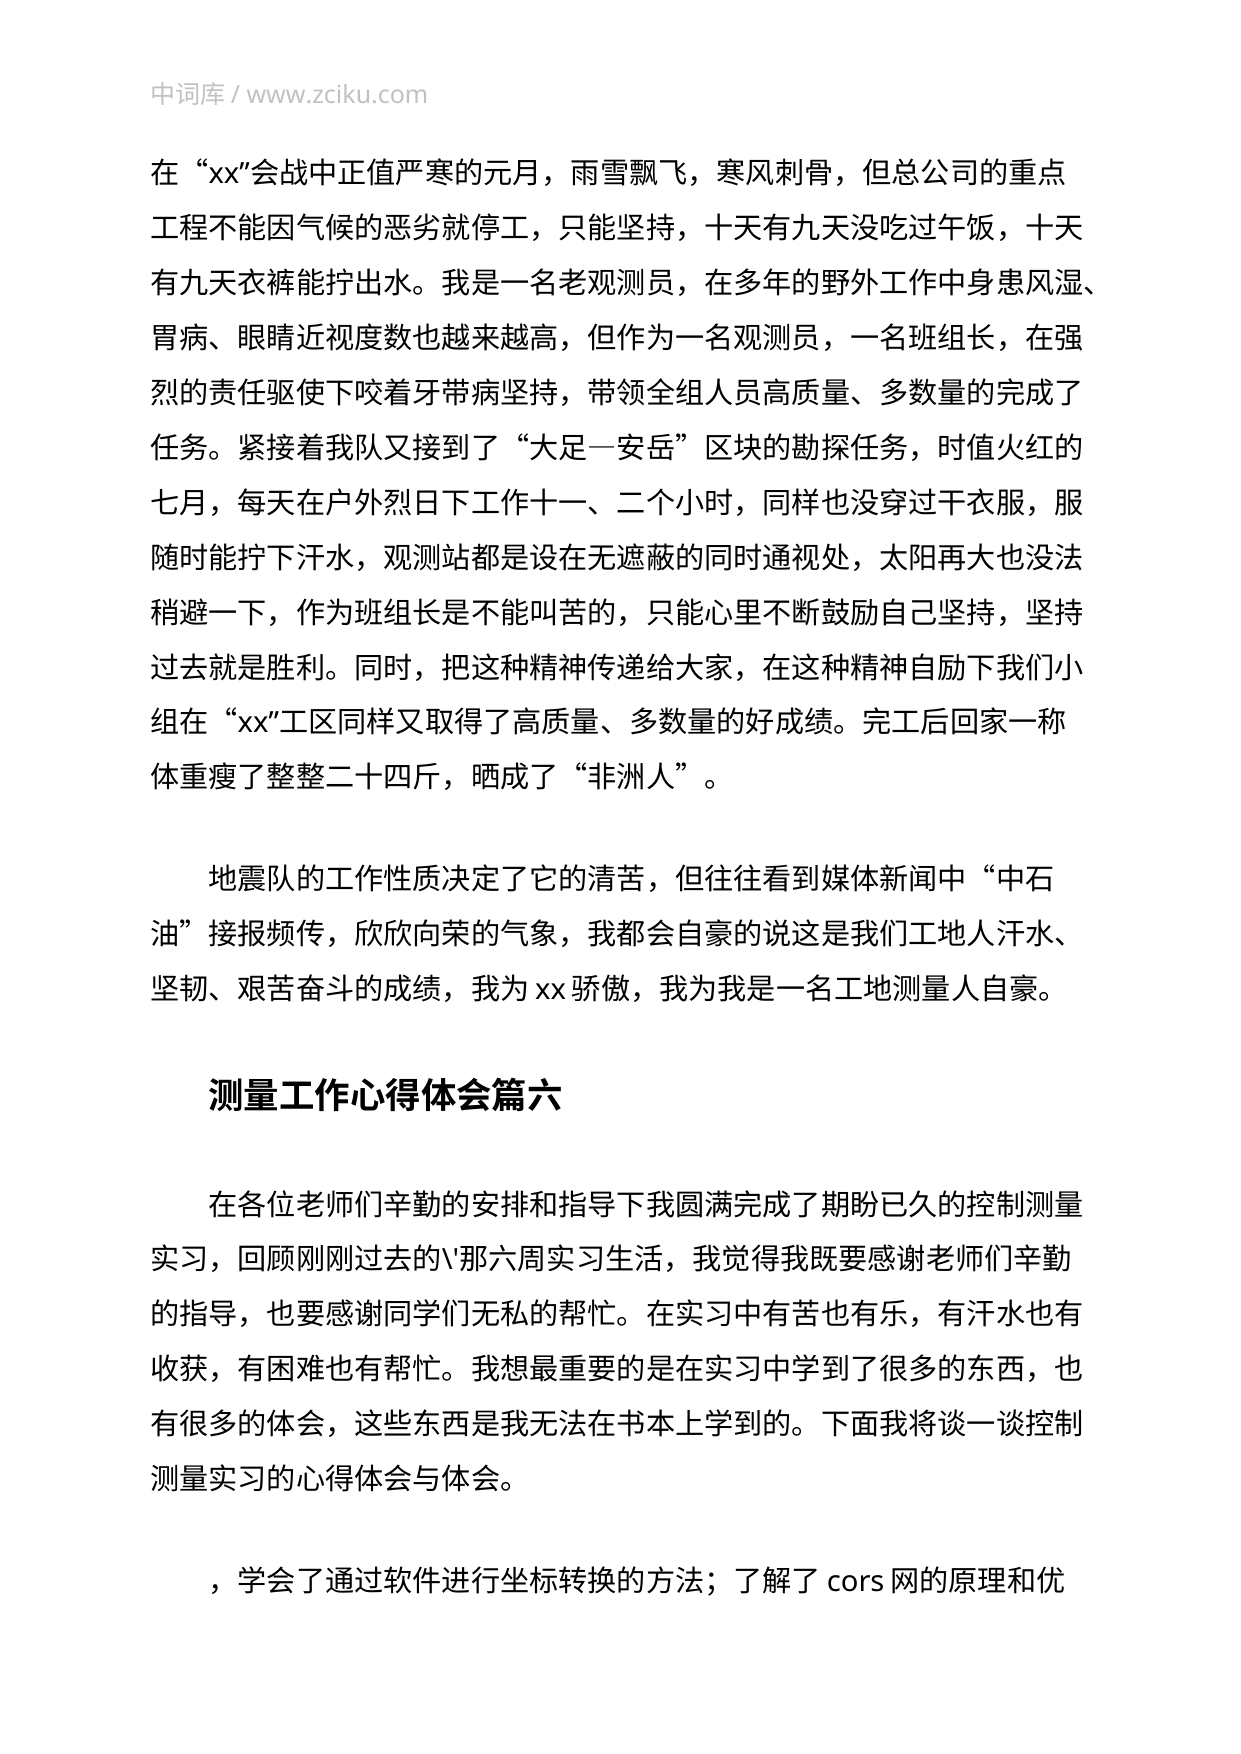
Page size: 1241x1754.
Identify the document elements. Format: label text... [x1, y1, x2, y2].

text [150, 150, 1090, 796]
text 地震队的工作性质决定了它的清苦，但往往看到媒体新闻中“中石油”接报频传，欣欣向荣的气象，我都会自豪的说这是我们工地人汗水、坚韧、艰苦奋斗的成绩，我为xx骄傲，我为我是一名工地测量人自豪。 [150, 856, 1090, 1008]
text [150, 1557, 1090, 1600]
text 在各位老师们辛勤的安排和指导下我圆满完成了期盼已久的控制测量实习，回顾刚刚过去的\'那六周实习生活，我觉得我既要感谢老师们辛勤的指导，也要感谢同学们无私的帮忙。在实习中有苦也有乐，有汗水也有收获，有困难也有帮忙。我想最重要的是在实习中学到了很多的东西，也有很多的体会，这些东西是我无法在书本上学到的。下面我将谈一谈控制测量实习的心得体会与体会。 [150, 1181, 1090, 1498]
text 测量工作心得体会篇六 [150, 1068, 1090, 1119]
